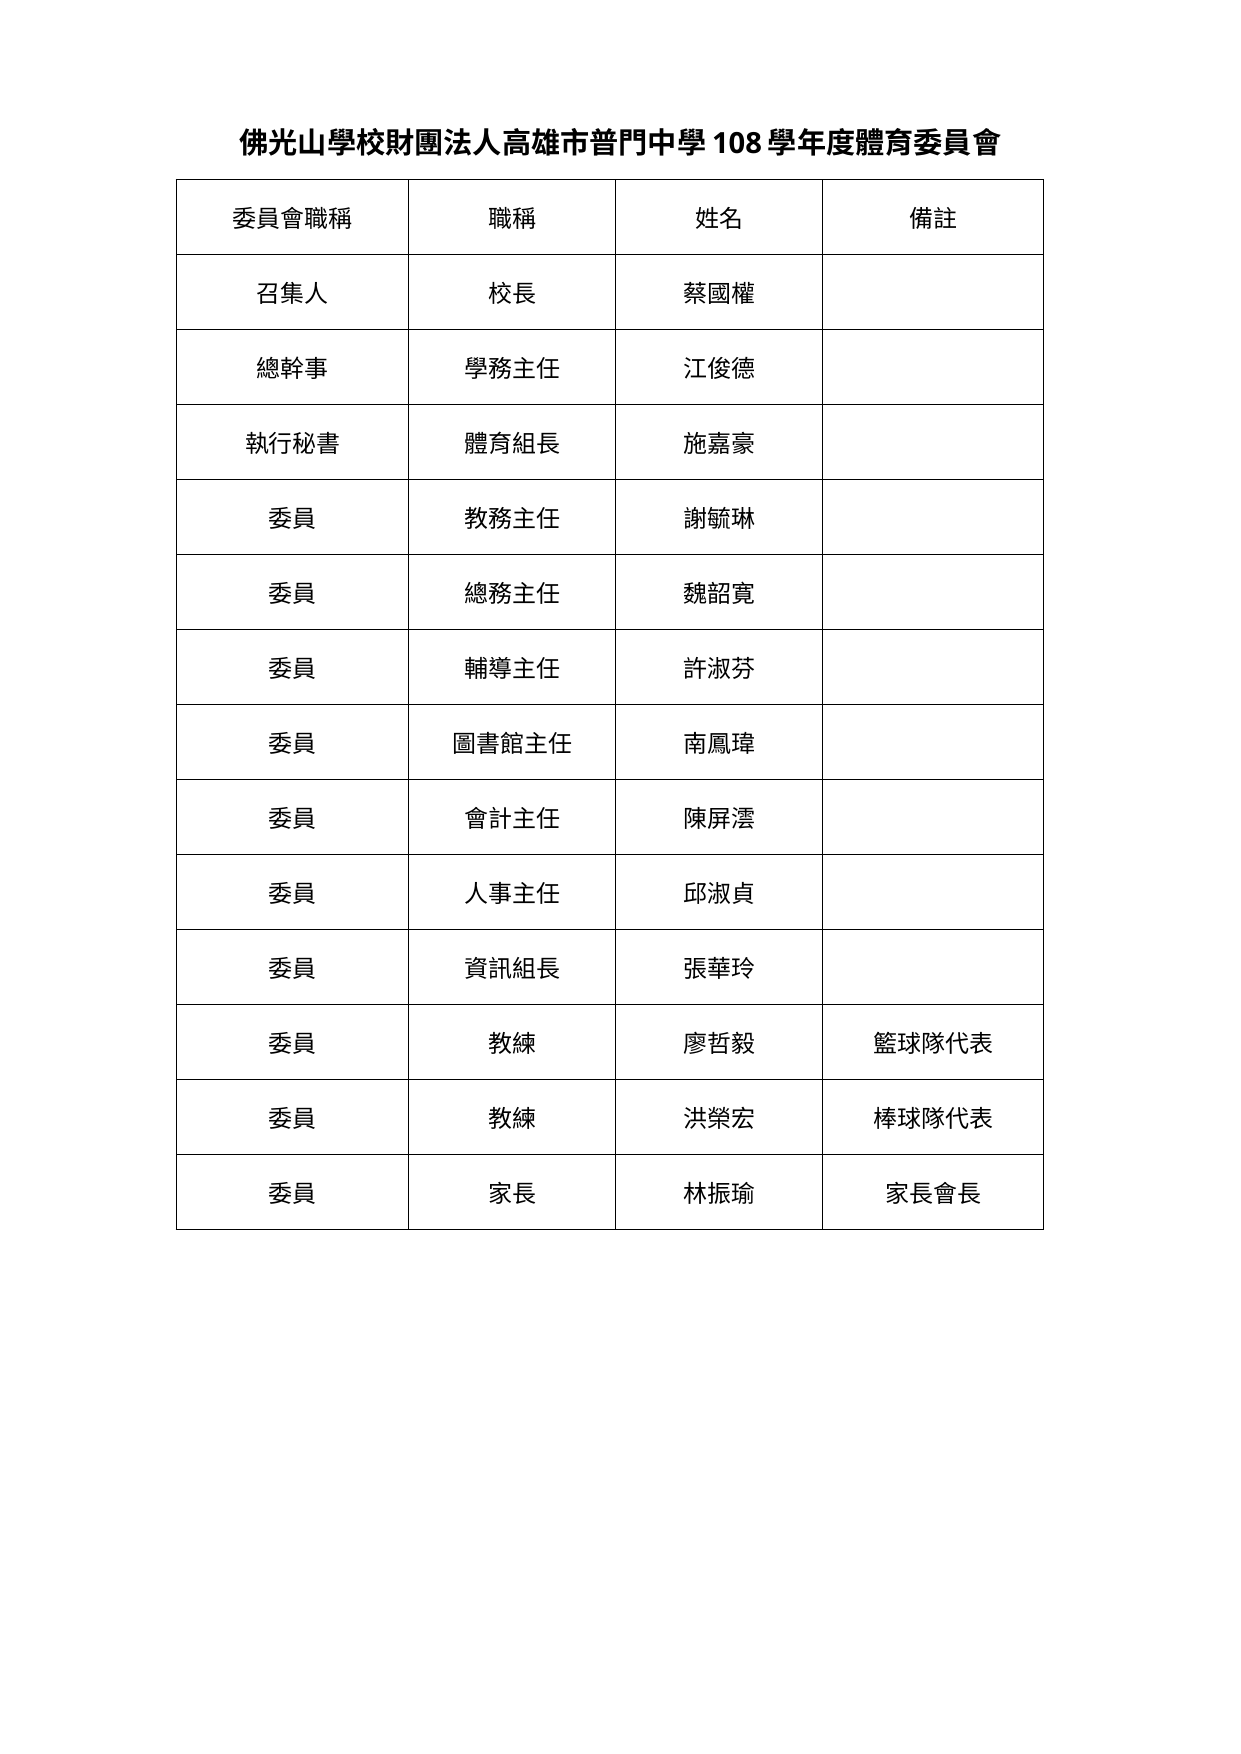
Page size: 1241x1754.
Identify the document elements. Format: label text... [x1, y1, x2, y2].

table_cell 魏韶寛 [616, 555, 822, 629]
table_cell 會計主任 [409, 780, 615, 854]
table_cell 謝毓琳 [616, 480, 822, 554]
table_cell [823, 930, 1043, 1004]
table_cell [823, 255, 1043, 329]
table_cell [823, 855, 1043, 929]
table_cell 廖哲毅 [616, 1005, 822, 1079]
table_cell 教務主任 [409, 480, 615, 554]
table_cell 圖書館主任 [409, 705, 615, 779]
table_cell 籃球隊代表 [823, 1005, 1043, 1079]
table_cell 總務主任 [409, 555, 615, 629]
table_cell 體育組長 [409, 405, 615, 479]
table_cell 校長 [409, 255, 615, 329]
table_cell 執行秘書 [177, 405, 408, 479]
table_cell 家長會長 [823, 1155, 1043, 1229]
table_cell 委員 [177, 780, 408, 854]
table_cell 教練 [409, 1080, 615, 1154]
table_cell 委員 [177, 705, 408, 779]
table_header 姓名 [616, 180, 822, 254]
table_cell 洪榮宏 [616, 1080, 822, 1154]
table_cell 許淑芬 [616, 630, 822, 704]
table_cell 施嘉豪 [616, 405, 822, 479]
table_cell 資訊組長 [409, 930, 615, 1004]
table_header 委員會職稱 [177, 180, 408, 254]
table_cell 棒球隊代表 [823, 1080, 1043, 1154]
table_cell 召集人 [177, 255, 408, 329]
table_cell 委員 [177, 555, 408, 629]
table_cell 委員 [177, 930, 408, 1004]
table_cell 委員 [177, 855, 408, 929]
table_cell [823, 705, 1043, 779]
table_cell 邱淑貞 [616, 855, 822, 929]
table_cell 蔡國權 [616, 255, 822, 329]
table_cell 江俊德 [616, 330, 822, 404]
table_cell 林振瑜 [616, 1155, 822, 1229]
text 佛光山學校財團法人高雄市普門中學108學年度體育委員會 [187, 104, 1053, 179]
table_cell [823, 330, 1043, 404]
table_cell 家長 [409, 1155, 615, 1229]
table_cell 委員 [177, 630, 408, 704]
table_cell 陳屏澐 [616, 780, 822, 854]
table_cell 總幹事 [177, 330, 408, 404]
table_cell 南鳳瑋 [616, 705, 822, 779]
table_cell [823, 405, 1043, 479]
table_cell [823, 630, 1043, 704]
table_cell 委員 [177, 480, 408, 554]
table_cell [823, 780, 1043, 854]
table_header 備註 [823, 180, 1043, 254]
table_cell 教練 [409, 1005, 615, 1079]
table_cell [823, 555, 1043, 629]
table_cell 委員 [177, 1080, 408, 1154]
table_cell [823, 480, 1043, 554]
table_cell 委員 [177, 1155, 408, 1229]
table_cell 學務主任 [409, 330, 615, 404]
table_cell 輔導主任 [409, 630, 615, 704]
table_cell 人事主任 [409, 855, 615, 929]
table_cell 委員 [177, 1005, 408, 1079]
table_header 職稱 [409, 180, 615, 254]
table_cell 張華玲 [616, 930, 822, 1004]
